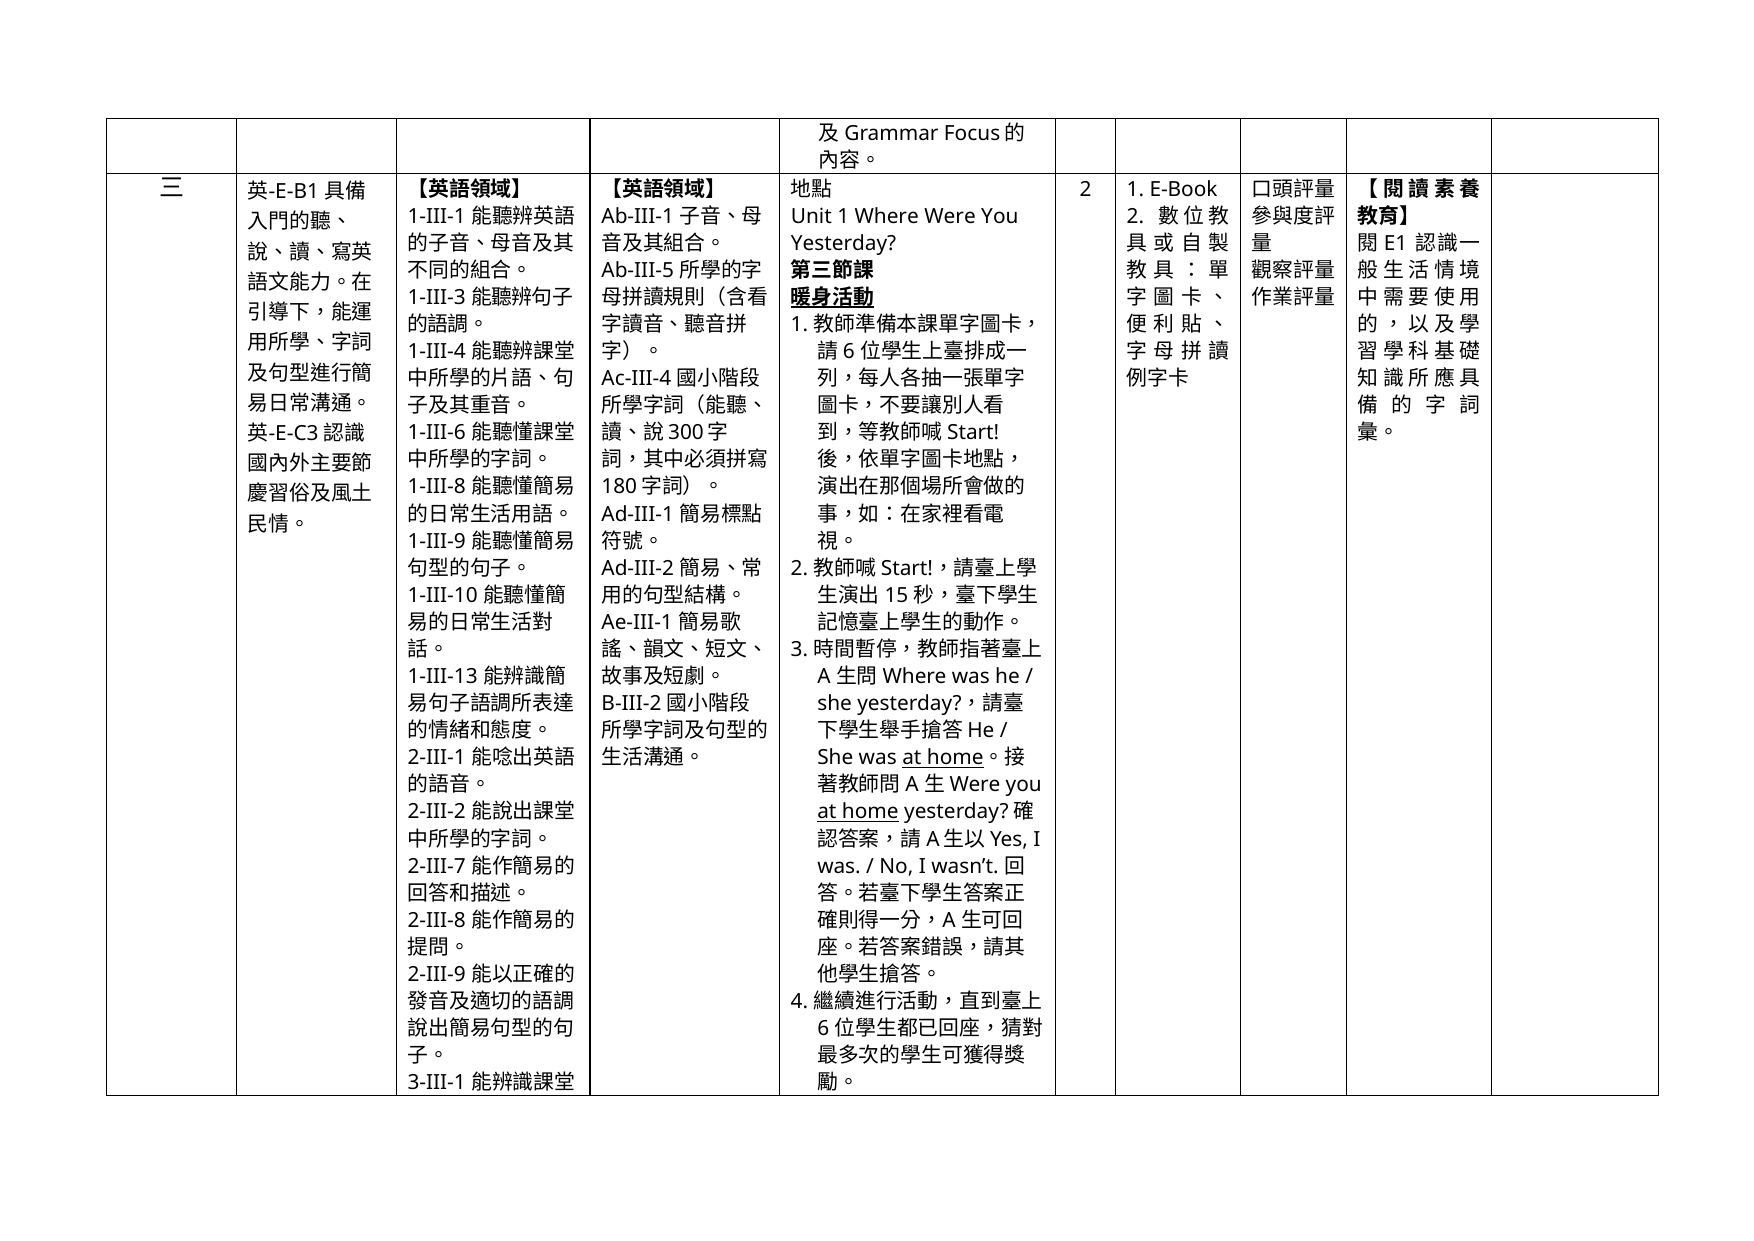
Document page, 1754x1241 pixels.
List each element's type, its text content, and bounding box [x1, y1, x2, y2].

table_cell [780, 174, 1055, 1095]
table_cell [1492, 174, 1658, 1095]
table_cell [1492, 119, 1658, 173]
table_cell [591, 174, 779, 1095]
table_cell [237, 119, 396, 173]
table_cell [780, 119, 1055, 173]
table_cell 三 [107, 174, 236, 1095]
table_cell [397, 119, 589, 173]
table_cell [591, 119, 779, 173]
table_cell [1347, 174, 1491, 1095]
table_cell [397, 174, 589, 1095]
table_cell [1116, 174, 1240, 1095]
table_cell 2 [1056, 174, 1115, 1095]
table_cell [237, 174, 396, 1095]
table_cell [1116, 119, 1240, 173]
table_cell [1347, 119, 1491, 173]
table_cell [1241, 174, 1346, 1095]
table_cell 二 [107, 119, 236, 173]
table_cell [1241, 119, 1346, 173]
table_cell 2 [1056, 119, 1115, 173]
